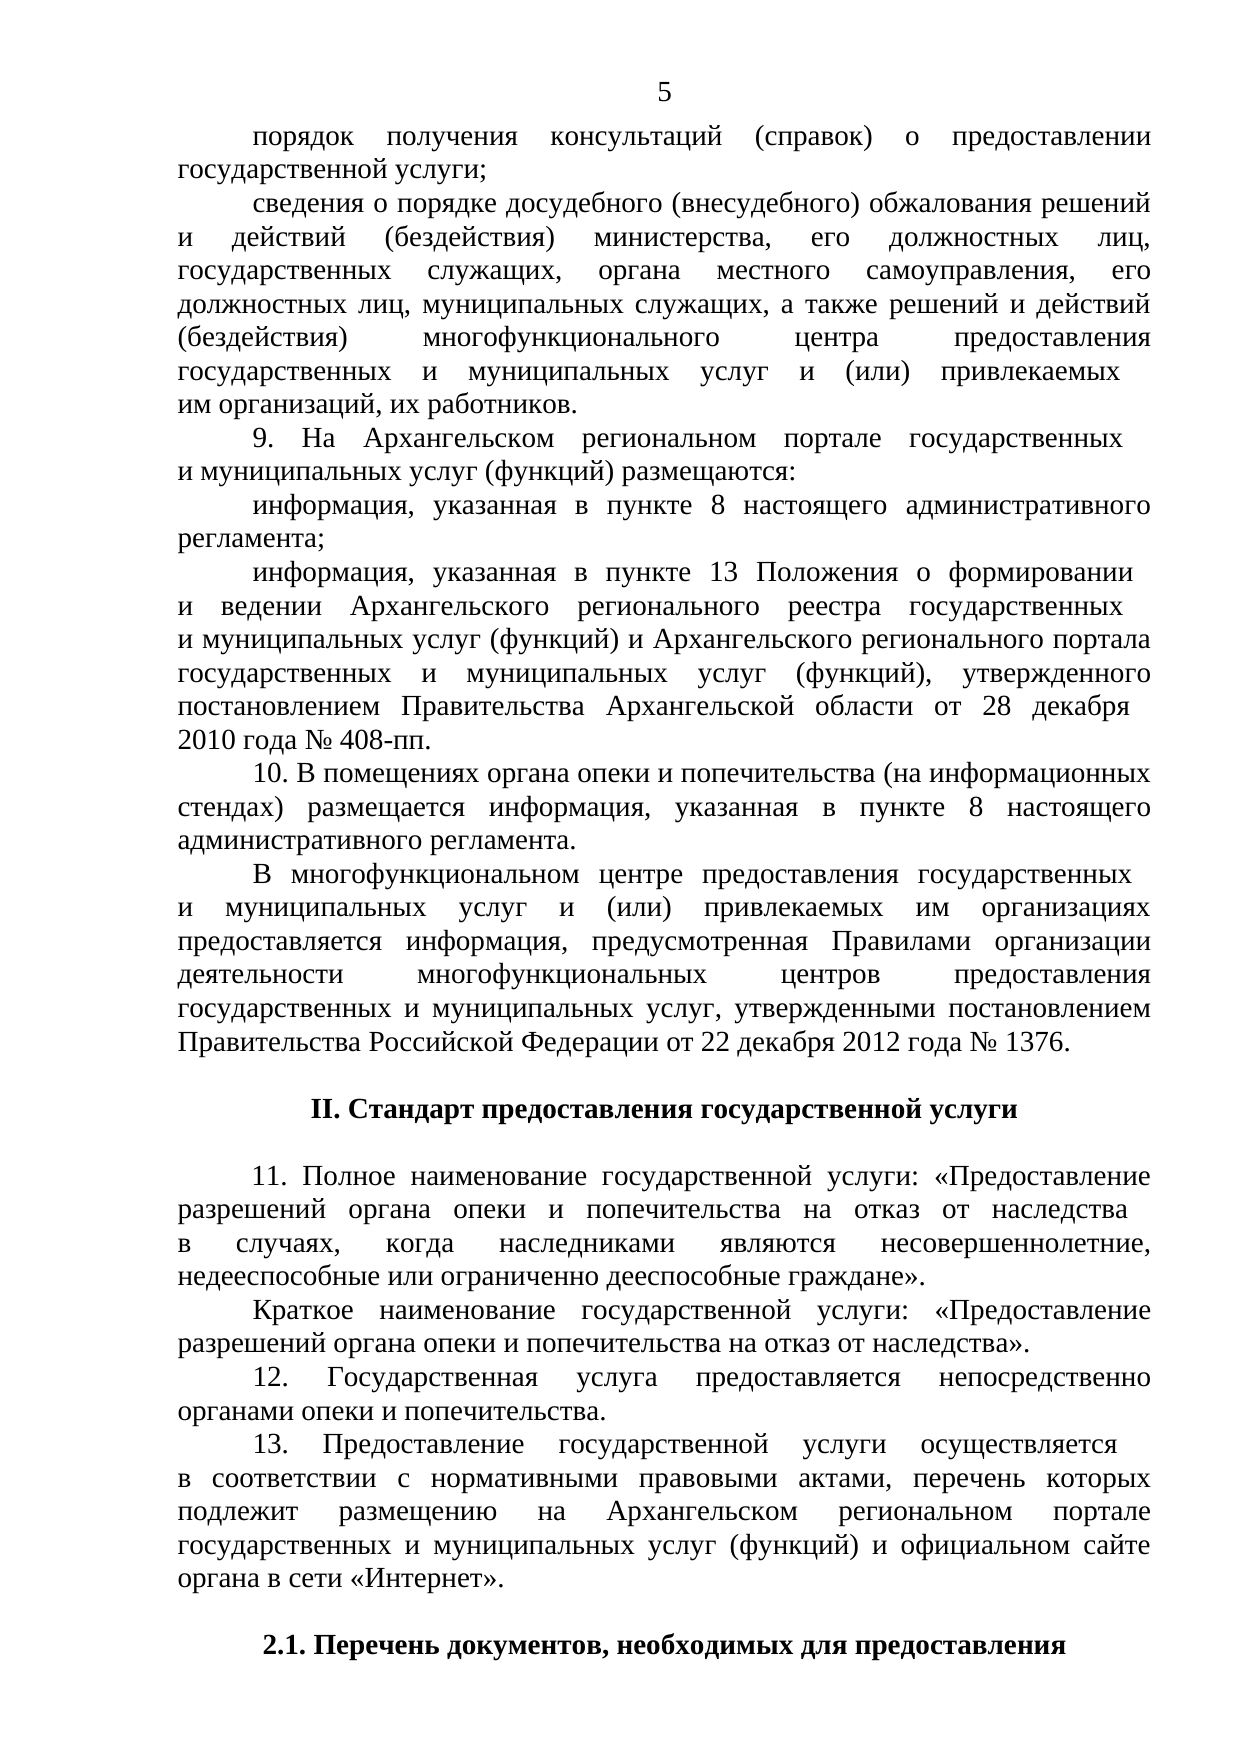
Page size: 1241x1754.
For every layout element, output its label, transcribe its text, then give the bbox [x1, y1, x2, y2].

text 13. Предоставление государственной услуги осуществляется в соответствии с нормативными правовыми актами, перечень которых подлежит размещению на Архангельском региональном портале государственных и муниципальных услуг (функций) и официальном сайте органа в сети «Интернет». [177, 1426, 1152, 1594]
text сведения о порядке досудебного (внесудебного) обжалования решений и действий (бездействия) министерства, его должностных лиц, государственных служащих, органа местного самоуправления, его должностных лиц, муниципальных служащих, а также решений и действий (бездействия) многофункционального центра предоставления государственных и муниципальных услуг и (или) привлекаемых им организаций, их работников. [177, 185, 1152, 420]
text Краткое наименование государственной услуги: «Предоставление разрешений органа опеки и попечительства на отказ от наследства». [177, 1292, 1152, 1359]
text 10. В помещениях органа опеки и попечительства (на информационных стендах) размещается информация, указанная в пункте 8 настоящего административного регламента. [177, 755, 1152, 856]
text II. Стандарт предоставления государственной услуги [177, 1091, 1152, 1124]
text 2.1. Перечень документов, необходимых для предоставления [177, 1627, 1152, 1661]
text В многофункциональном центре предоставления государственных и муниципальных услуг и (или) привлекаемых им организациях предоставляется информация, предусмотренная Правилами организации деятельности многофункциональных центров предоставления государственных и муниципальных услуг, утвержденными постановлением Правительства Российской Федерации от 22 декабря 2012 года № 1376. [177, 856, 1152, 1057]
text информация, указанная в пункте 8 настоящего административного регламента; [177, 487, 1152, 554]
text 11. Полное наименование государственной услуги: «Предоставление разрешений органа опеки и попечительства на отказ от наследства в случаях, когда наследниками являются несовершеннолетние, недееспособные или ограниченно дееспособные граждане». [177, 1158, 1152, 1292]
text информация, указанная в пункте 13 Положения о формировании и ведении Архангельского регионального реестра государственных и муниципальных услуг (функций) и Архангельского регионального портала государственных и муниципальных услуг (функций), утвержденного постановлением Правительства Архангельской области от 28 декабря 2010 года № 408-пп. [177, 554, 1152, 755]
text 9. На Архангельском региональном портале государственных и муниципальных услуг (функций) размещаются: [177, 420, 1152, 487]
text 12. Государственная услуга предоставляется непосредственно органами опеки и попечительства. [177, 1359, 1152, 1426]
text порядок получения консультаций (справок) о предоставлении государственной услуги; [177, 118, 1152, 185]
